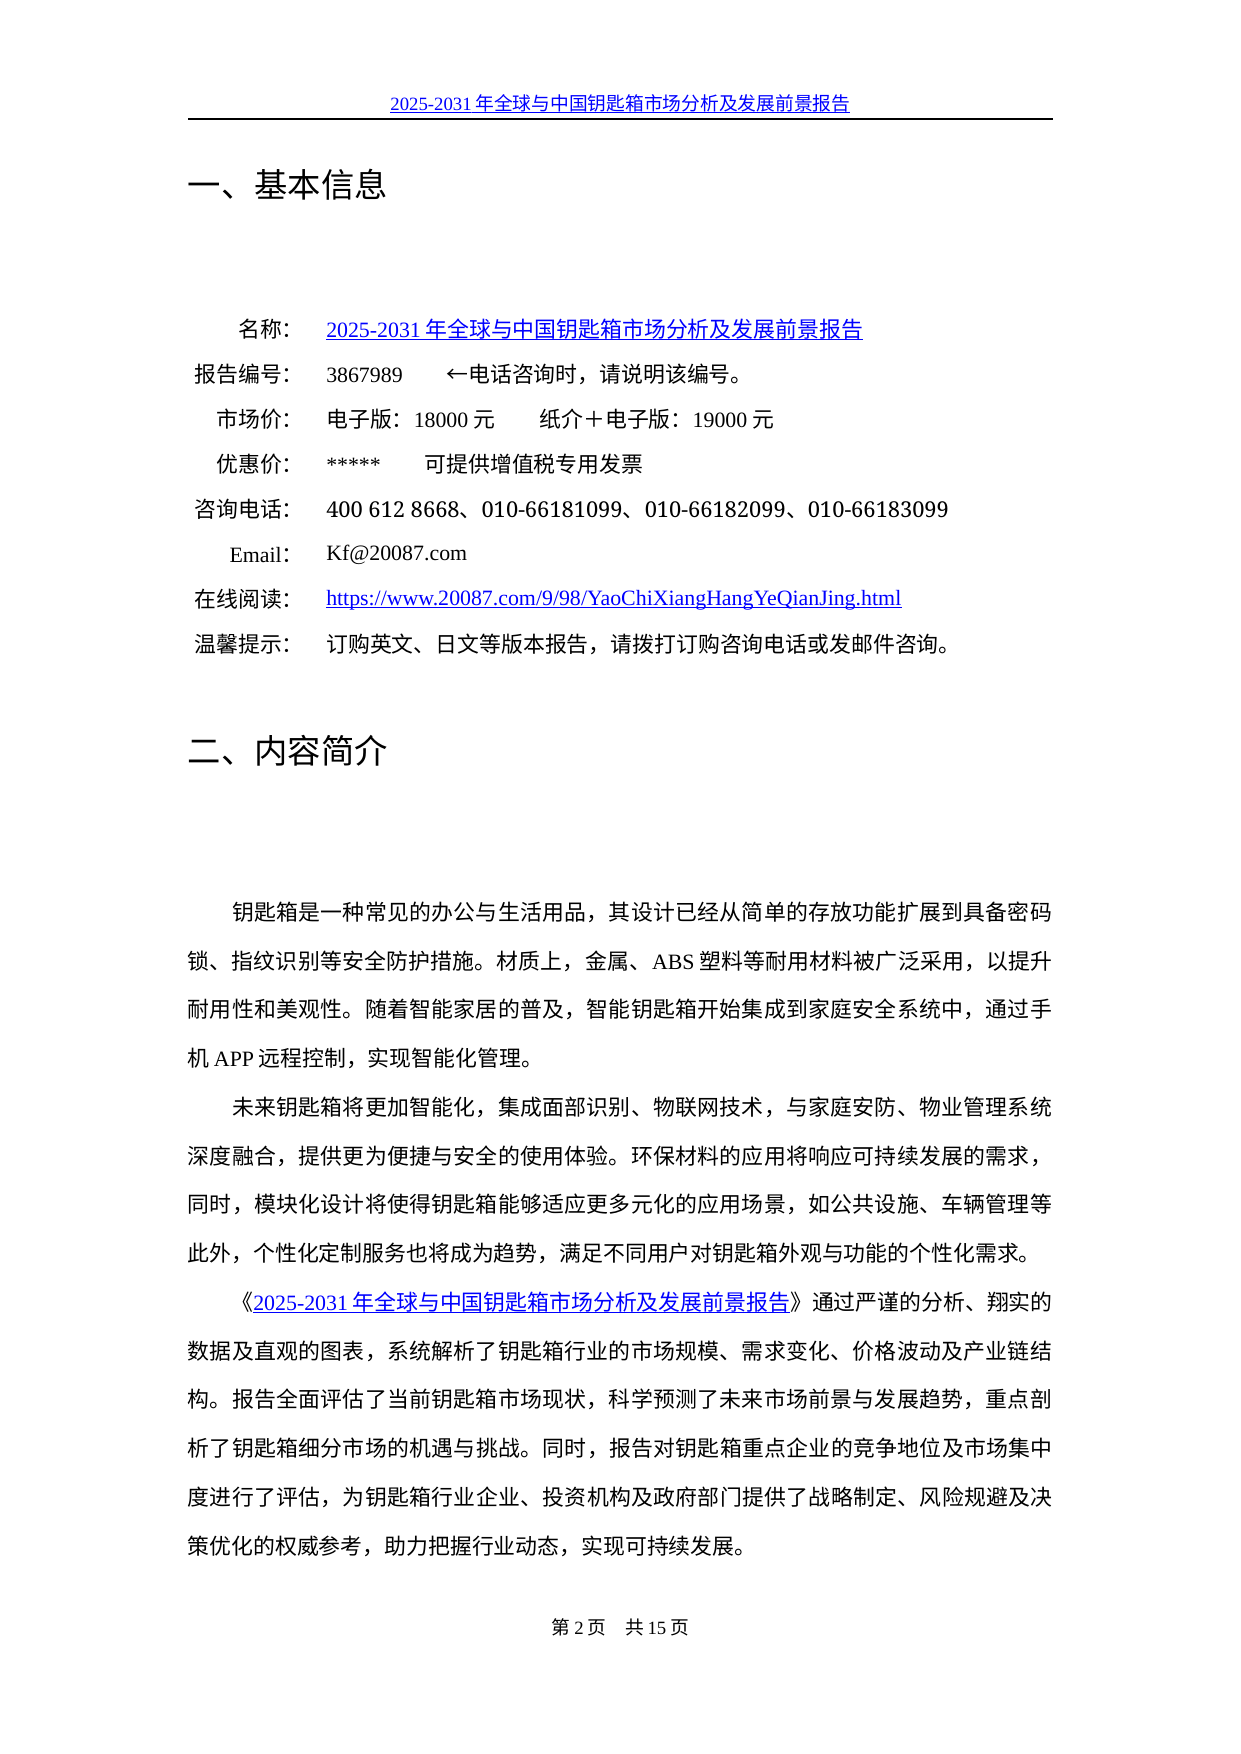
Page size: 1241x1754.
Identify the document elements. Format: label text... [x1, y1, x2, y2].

table_cell 订购英文、日文等版本报告，请拨打订购咨询电话或发邮件咨询。 [315, 627, 1073, 672]
table_cell Email： [167, 537, 315, 582]
title 二、内容简介 [187, 717, 1053, 782]
table_cell Kf@20087.com [315, 537, 1073, 582]
table_cell 温馨提示： [167, 627, 315, 672]
table_cell 市场价： [167, 402, 315, 447]
table_cell 在线阅读： [167, 582, 315, 627]
title 一、基本信息 [187, 150, 1053, 215]
table_cell 优惠价： [167, 447, 315, 492]
table_cell ***** 可提供增值税专用发票 [315, 447, 1073, 492]
table_cell 咨询电话： [167, 492, 315, 537]
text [187, 894, 1053, 1561]
table_cell 3867989 ←电话咨询时，请说明该编号。 [315, 357, 1073, 402]
table_cell 电子版：18000 元 纸介＋电子版：19000 元 [315, 402, 1073, 447]
table_cell 报告编号： [167, 357, 315, 402]
table_cell 400 612 8668、010-66181099、010-66182099、010-66183099 [315, 492, 1073, 537]
table_header 2025-2031年全球与中国钥匙箱市场分析及发展前景报告 [315, 312, 1073, 357]
table_cell [315, 582, 1073, 627]
table_header 名称： [167, 312, 315, 357]
